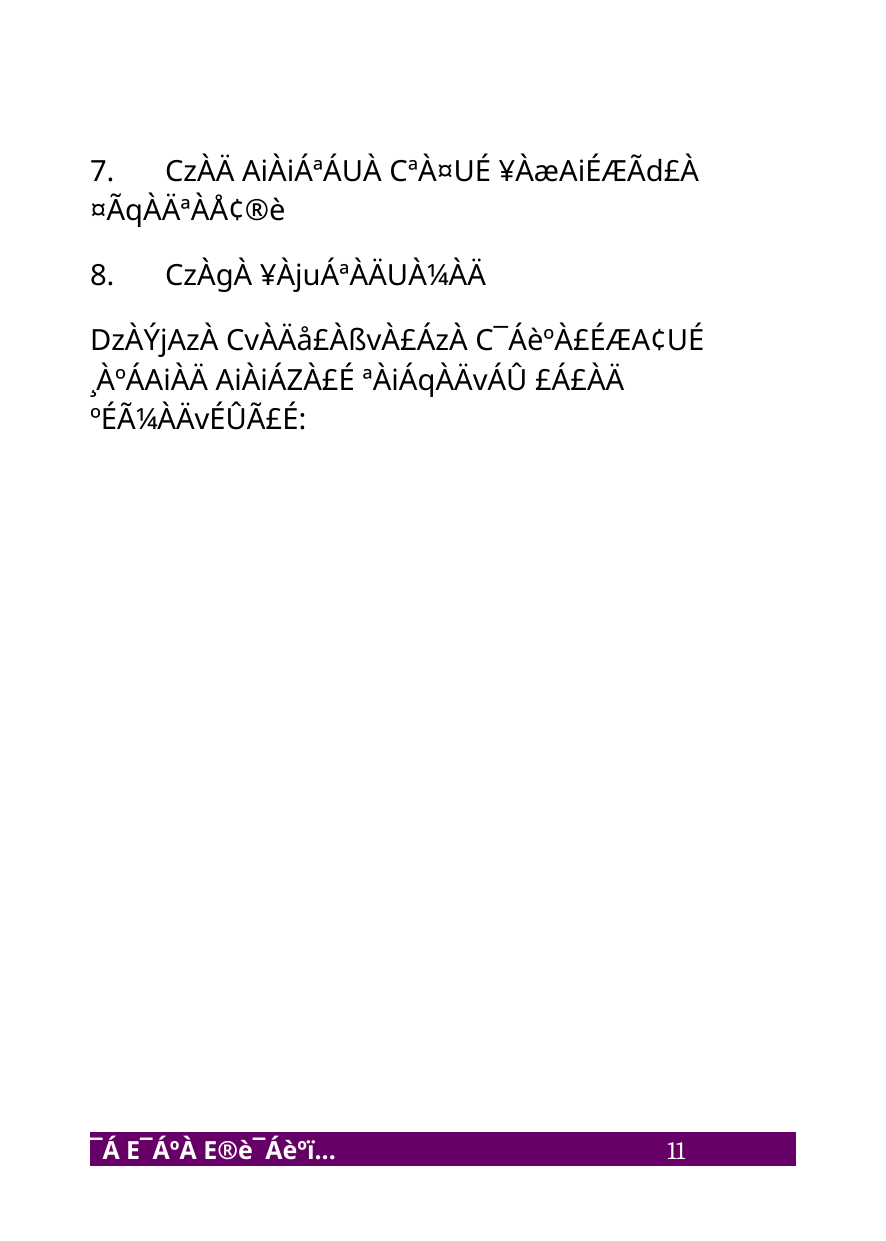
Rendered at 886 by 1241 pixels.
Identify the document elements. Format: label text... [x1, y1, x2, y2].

text 8. CzÀgÀ ¥ÀjuÁªÀÄUÀ¼ÀÄ [90, 254, 796, 294]
text 7. CzÀÄ AiÀiÁªÁUÀ CªÀ¤UÉ ¥ÀæAiÉÆÃd£À ¤ÃqÀÄªÀÅ¢®è [90, 150, 796, 229]
text DzÀÝjAzÀ CvÀÄå£ÀßvÀ£ÁzÀ C¯ÁèºÀ£ÉÆA¢UÉ ¸ÀºÁAiÀÄ AiÀiÁZÀ£É ªÀiÁqÀÄvÁÛ £Á£ÀÄ ºÉÃ¼ÀÄvÉÛÃ£É: [90, 319, 796, 438]
